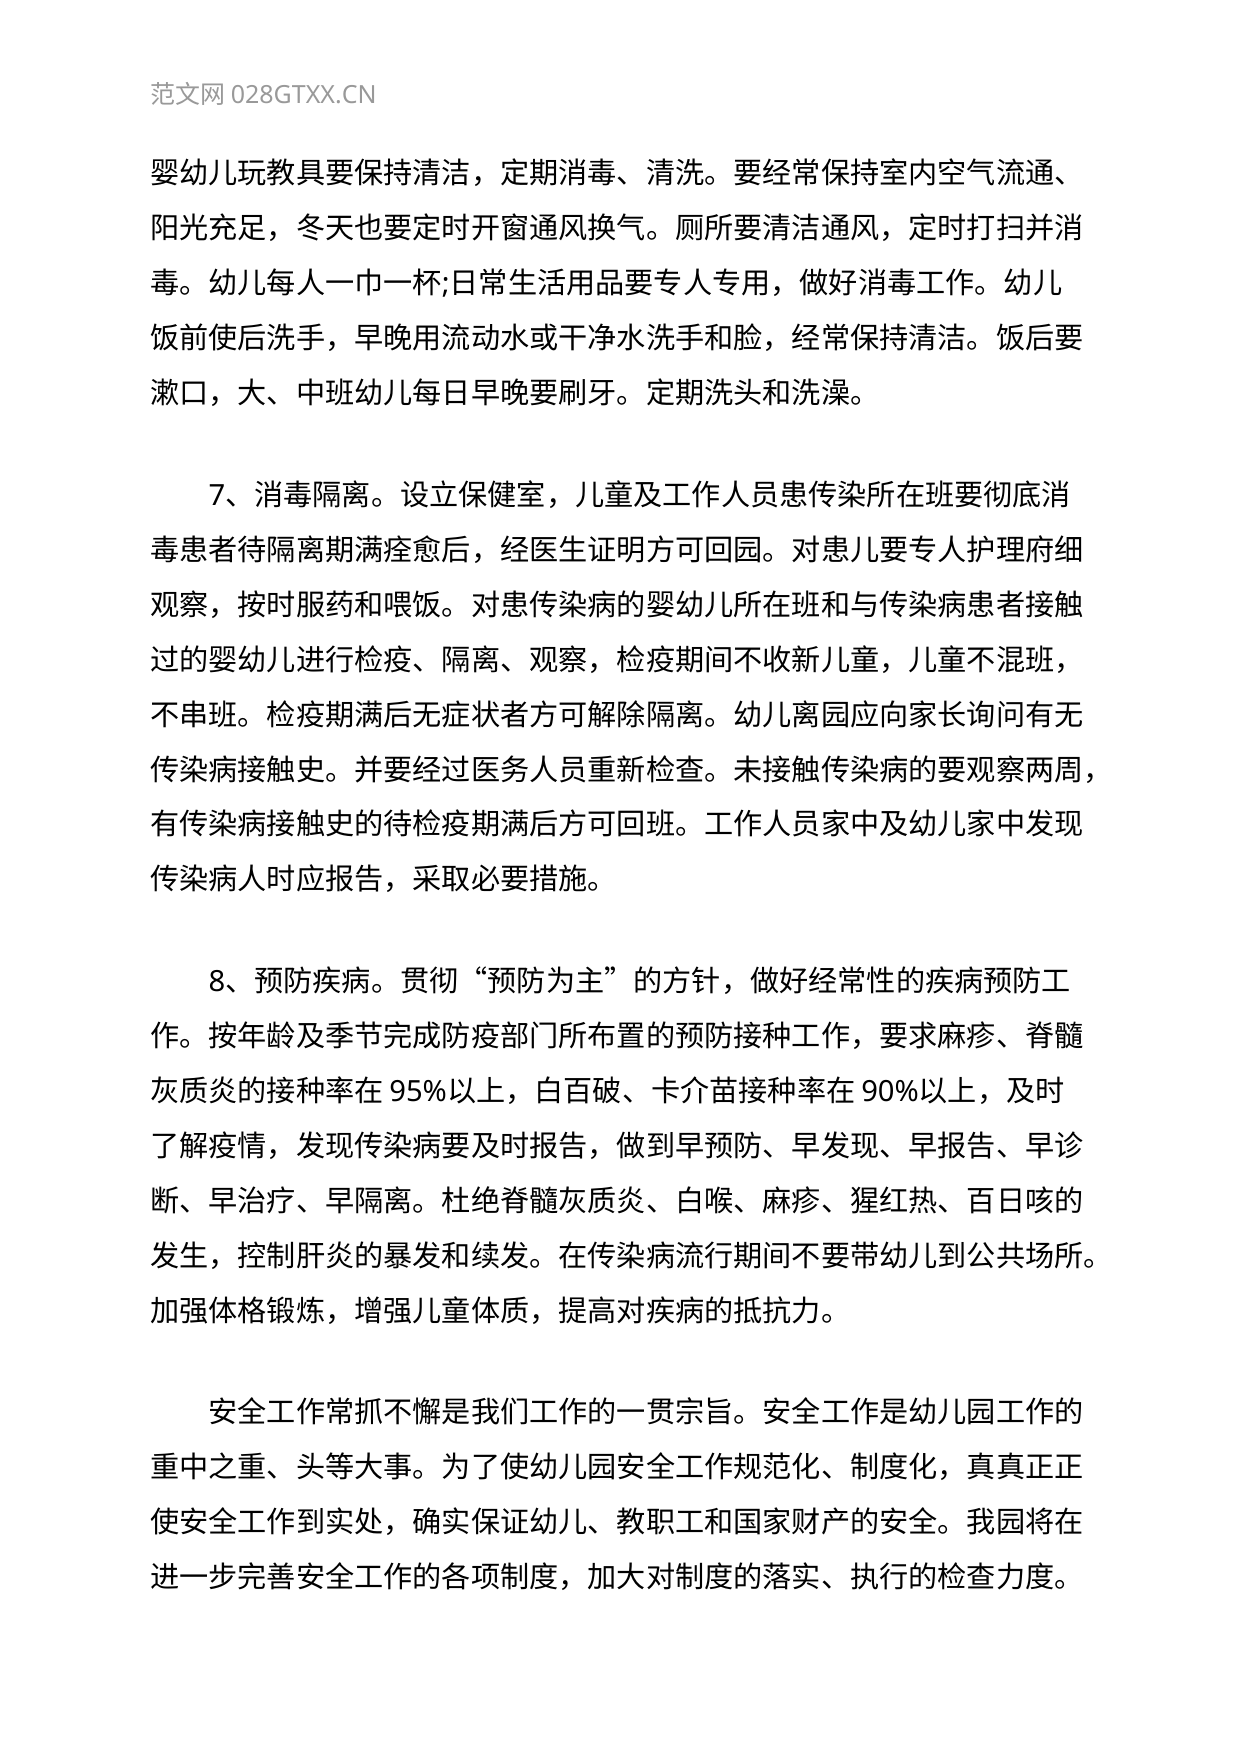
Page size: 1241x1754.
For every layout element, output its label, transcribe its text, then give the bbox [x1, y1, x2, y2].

text 7、消毒隔离。设立保健室，儿童及工作人员患传染所在班要彻底消毒患者待隔离期满痊愈后，经医生证明方可回园。对患儿要专人护理府细观察，按时服药和喂饭。对患传染病的婴幼儿所在班和与传染病患者接触过的婴幼儿进行检疫、隔离、观察，检疫期间不收新儿童，儿童不混班，不串班。检疫期满后无症状者方可解除隔离。幼儿离园应向家长询问有无传染病接触史。并要经过医务人员重新检查。未接触传染病的要观察两周，有传染病接触史的待检疫期满后方可回班。工作人员家中及幼儿家中发现传染病人时应报告，采取必要措施。 [150, 471, 1090, 898]
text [150, 150, 1090, 412]
text 8、预防疾病。贯彻“预防为主”的方针，做好经常性的疾病预防工作。按年龄及季节完成防疫部门所布置的预防接种工作，要求麻疹、脊髓灰质炎的接种率在95%以上，白百破、卡介苗接种率在90%以上，及时了解疫情，发现传染病要及时报告，做到早预防、早发现、早报告、早诊断、早治疗、早隔离。杜绝脊髓灰质炎、白喉、麻疹、猩红热、百日咳的发生，控制肝炎的暴发和续发。在传染病流行期间不要带幼儿到公共场所。加强体格锻炼，增强儿童体质，提高对疾病的抵抗力。 [150, 958, 1090, 1329]
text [150, 1389, 1090, 1596]
